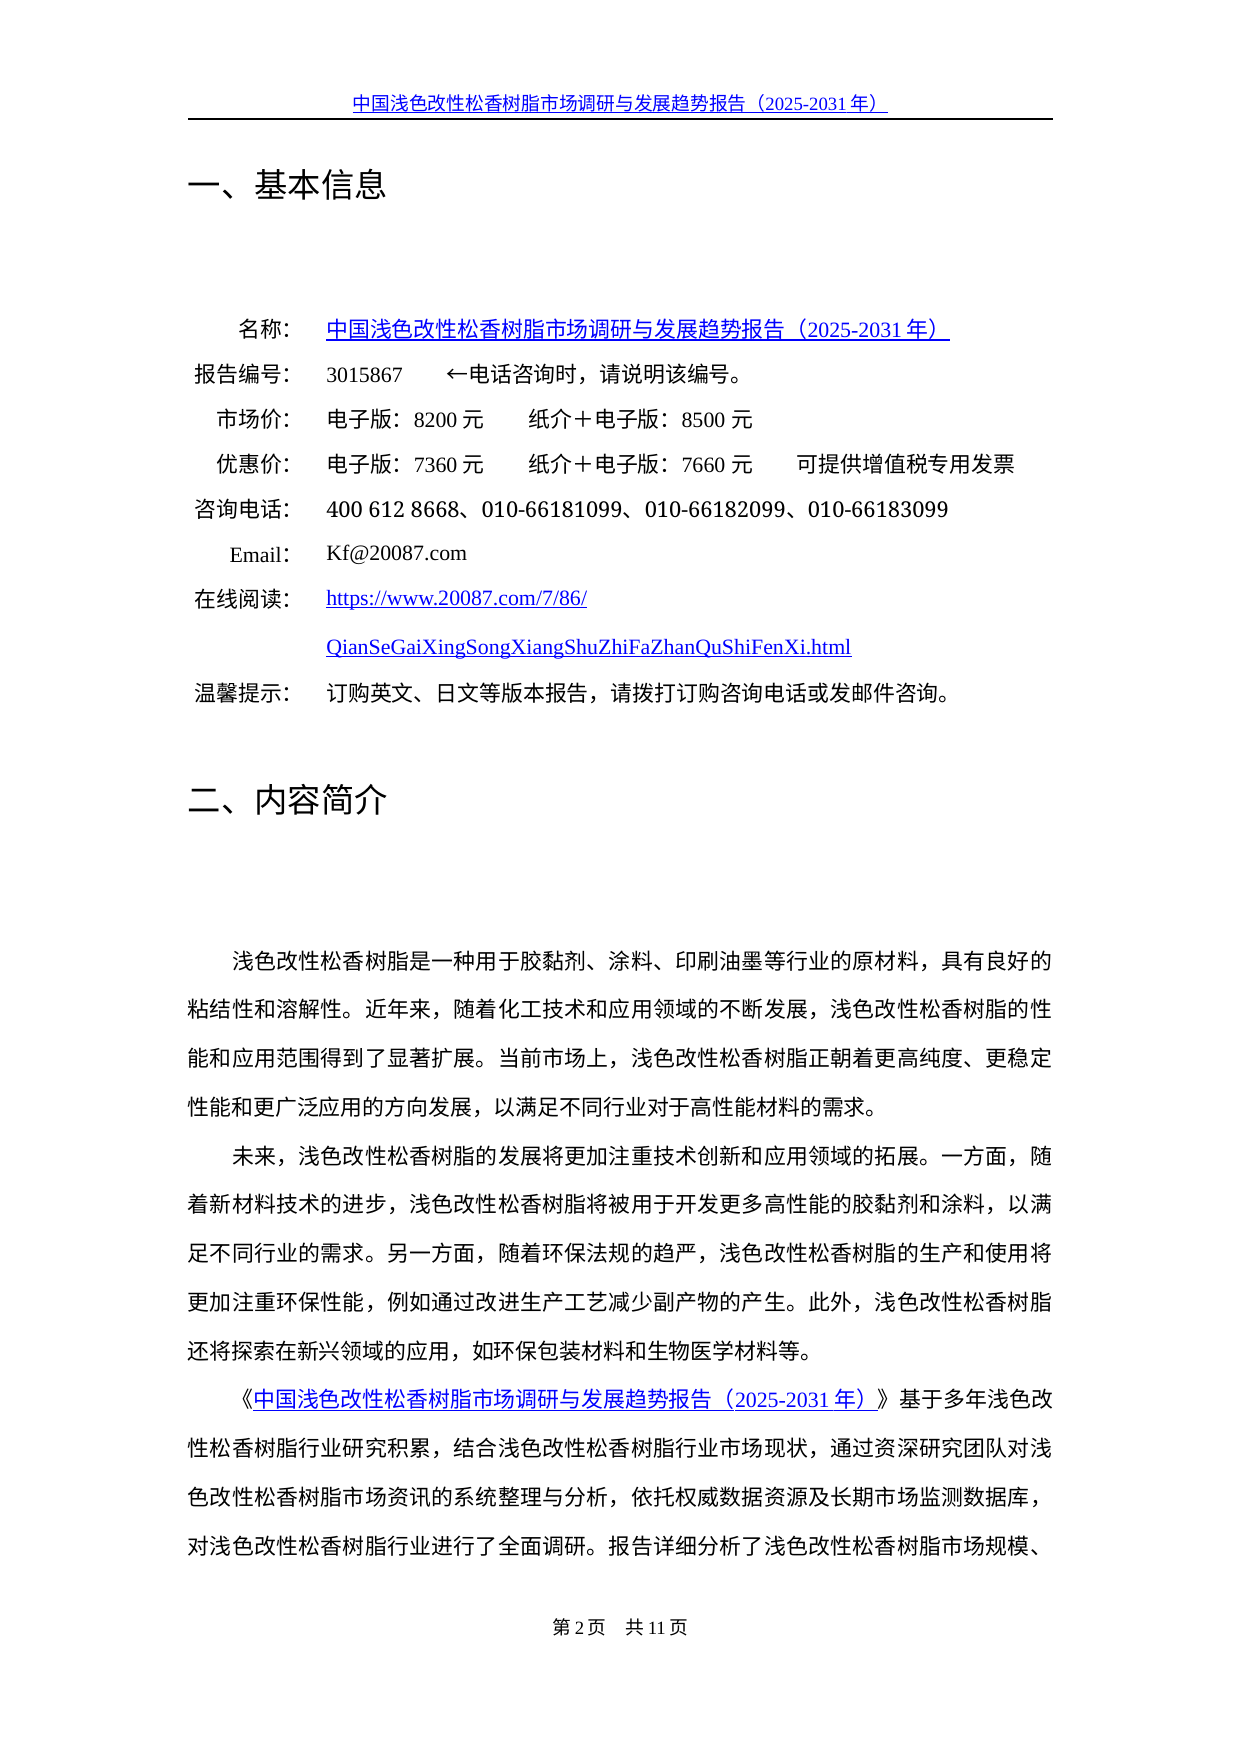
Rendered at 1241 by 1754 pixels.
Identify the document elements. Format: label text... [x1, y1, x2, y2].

table_cell 咨询电话： [167, 492, 315, 537]
table_header 名称： [167, 312, 315, 357]
table_cell 订购英文、日文等版本报告，请拨打订购咨询电话或发邮件咨询。 [315, 675, 1073, 720]
table_header 中国浅色改性松香树脂市场调研与发展趋势报告（2025-2031年） [315, 312, 1073, 357]
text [187, 943, 1053, 1561]
table_cell 电子版：7360 元 纸介＋电子版：7660 元 可提供增值税专用发票 [315, 447, 1073, 492]
table_cell 报告编号： [167, 357, 315, 402]
table_cell 电子版：8200 元 纸介＋电子版：8500 元 [315, 402, 1073, 447]
table_cell Kf@20087.com [315, 537, 1073, 582]
table_cell 温馨提示： [167, 675, 315, 720]
table_cell 400 612 8668、010-66181099、010-66182099、010-66183099 [315, 492, 1073, 537]
table_cell 优惠价： [167, 447, 315, 492]
table_cell 3015867 ←电话咨询时，请说明该编号。 [315, 357, 1073, 402]
table_cell [315, 582, 1073, 675]
title 二、内容简介 [187, 766, 1053, 831]
table_cell 市场价： [167, 402, 315, 447]
title 一、基本信息 [187, 150, 1053, 215]
table_cell 在线阅读： [167, 582, 315, 675]
table_cell Email： [167, 537, 315, 582]
